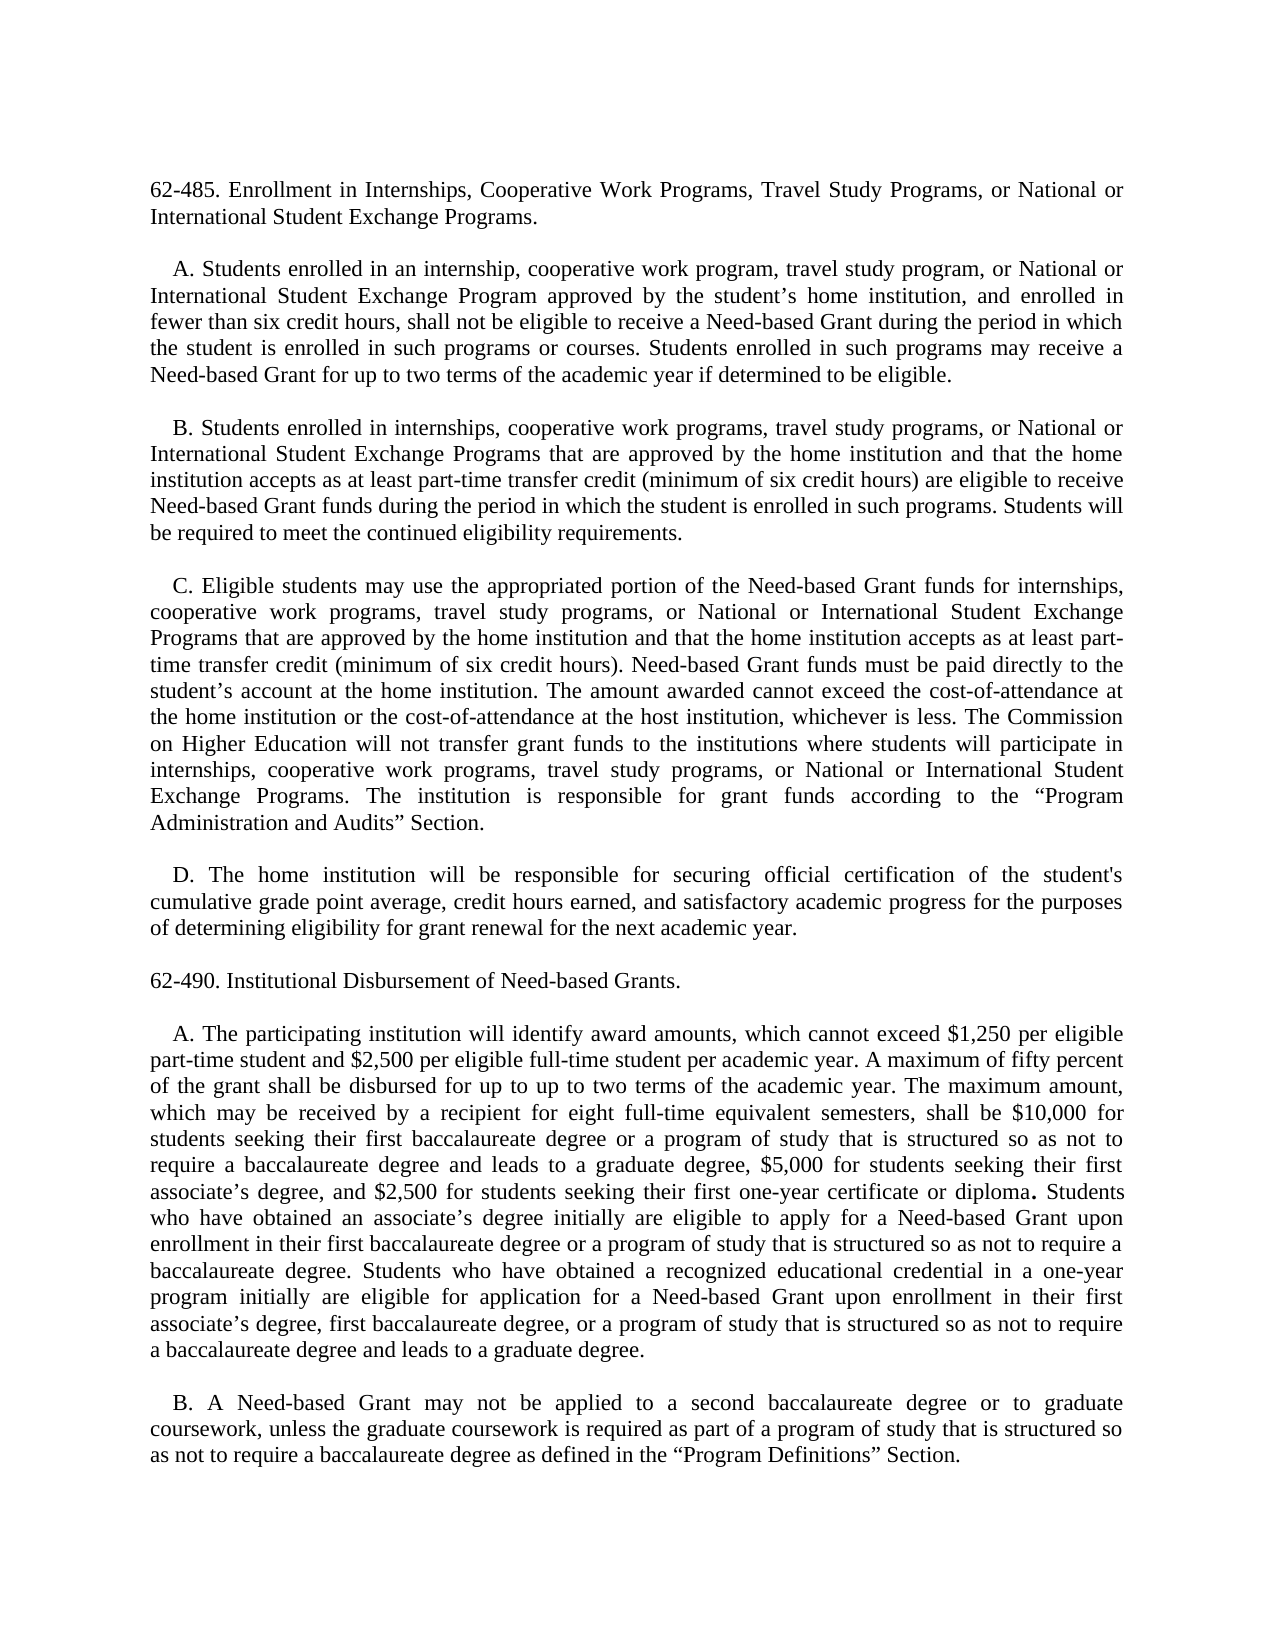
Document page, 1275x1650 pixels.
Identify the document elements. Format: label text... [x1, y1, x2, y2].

text B. A Need-based Grant may not be applied to a second baccalaureate degree or to graduate coursework, unless the graduate coursework is required as part of a program of study that is structured so as not to require a baccalaureate degree as defined in the “Program Definitions” Section. [150, 1389, 1125, 1468]
text B. Students enrolled in internships, cooperative work programs, travel study programs, or National or International Student Exchange Programs that are approved by the home institution and that the home institution accepts as at least part-time transfer credit (minimum of six credit hours) are eligible to receive Need-based Grant funds during the period in which the student is enrolled in such programs. Students will be required to meet the continued eligibility requirements. [150, 413, 1125, 545]
text A. Students enrolled in an internship, cooperative work program, travel study program, or National or International Student Exchange Program approved by the student’s home institution, and enrolled in fewer than six credit hours, shall not be eligible to receive a Need-based Grant during the period in which the student is enrolled in such programs or courses. Students enrolled in such programs may receive a Need-based Grant for up to two terms of the academic year if determined to be eligible. [150, 255, 1125, 387]
text C. Eligible students may use the appropriated portion of the Need-based Grant funds for internships, cooperative work programs, travel study programs, or National or International Student Exchange Programs that are approved by the home institution and that the home institution accepts as at least part-time transfer credit (minimum of six credit hours). Need-based Grant funds must be paid directly to the student’s account at the home institution. The amount awarded cannot exceed the cost-of-attendance at the home institution or the cost-of-attendance at the host institution, whichever is less. The Commission on Higher Education will not transfer grant funds to the institutions where students will participate in internships, cooperative work programs, travel study programs, or National or International Student Exchange Programs. The institution is responsible for grant funds according to the “Program Administration and Audits” Section. [150, 572, 1125, 835]
text A. The participating institution will identify award amounts, which cannot exceed $1,250 per eligible part-time student and $2,500 per eligible full-time student per academic year. A maximum of fifty percent of the grant shall be disbursed for up to up to two terms of the academic year. The maximum amount, which may be received by a recipient for eight full-time equivalent semesters, shall be $10,000 for students seeking their first baccalaureate degree or a program of study that is structured so as not to require a baccalaureate degree and leads to a graduate degree, $5,000 for students seeking their first associate’s degree, and $2,500 for students seeking their first one-year certificate or diploma. Students who have obtained an associate’s degree initially are eligible to apply for a Need-based Grant upon enrollment in their first baccalaureate degree or a program of study that is structured so as not to require a baccalaureate degree. Students who have obtained a recognized educational credential in a one-year program initially are eligible for application for a Need-based Grant upon enrollment in their first associate’s degree, first baccalaureate degree, or a program of study that is structured so as not to require a baccalaureate degree and leads to a graduate degree. [150, 1020, 1125, 1362]
text 62-485. Enrollment in Internships, Cooperative Work Programs, Travel Study Programs, or National or International Student Exchange Programs. [150, 176, 1125, 229]
text 62-490. Institutional Disbursement of Need-based Grants. [150, 967, 1125, 993]
text D. The home institution will be responsible for securing official certification of the student's cumulative grade point average, credit hours earned, and satisfactory academic progress for the purposes of determining eligibility for grant renewal for the next academic year. [150, 862, 1125, 941]
